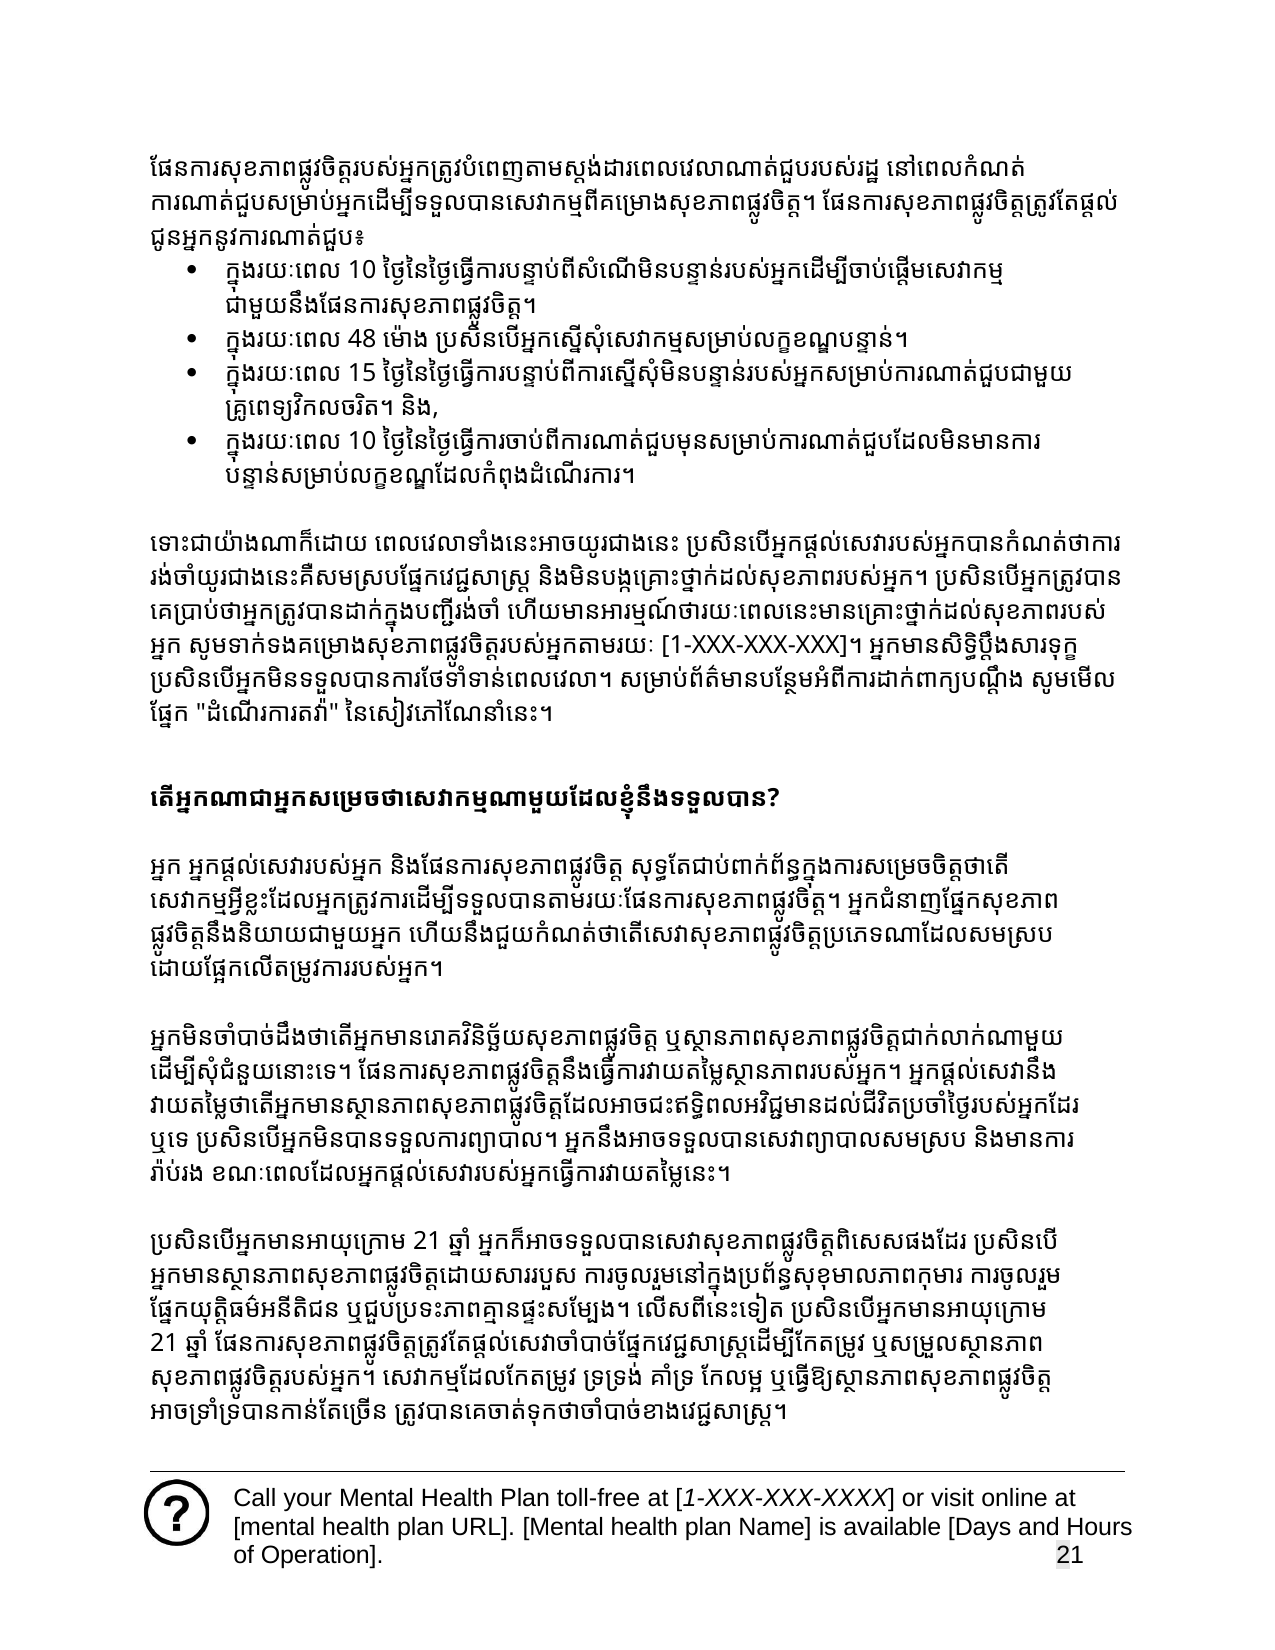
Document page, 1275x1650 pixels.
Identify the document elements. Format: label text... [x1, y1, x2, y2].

text ផែនការសុខភាពផ្លូវចិត្តរបស់អ្នកត្រូវបំពេញតាមស្តង់ដារពេលវេលាណាត់ជួបរបស់រដ្ឋ នៅពេលកំណត់ការណាត់ជួបសម្រាប់អ្នកដើម្បីទទួលបានសេវាកម្មពីគម្រោងសុខភាពផ្លូវចិត្ត។ ផែនការសុខភាពផ្លូវចិត្តត្រូវតែផ្តល់ជូនអ្នកនូវការណាត់ជួប៖ [150, 150, 1125, 252]
text ទោះជាយ៉ាងណាក៏ដោយ ពេលវេលាទាំងនេះអាចយូរជាងនេះ ប្រសិនបើអ្នកផ្តល់សេវារបស់អ្នកបានកំណត់ថាការរង់ចាំយូរជាងនេះគឺសមស្របផ្នែកវេជ្ជសាស្រ្ត និងមិនបង្កគ្រោះថ្នាក់ដល់សុខភាពរបស់អ្នក។ ប្រសិនបើអ្នកត្រូវបានគេប្រាប់ថាអ្នកត្រូវបានដាក់ក្នុងបញ្ជីរង់ចាំ ហើយមានអារម្មណ៍ថារយៈពេលនេះមានគ្រោះថ្នាក់ដល់សុខភាពរបស់អ្នក សូមទាក់ទងគម្រោងសុខភាពផ្លូវចិត្តរបស់អ្នកតាមរយៈ [1-XXX-XXX-XXX]។ អ្នកមានសិទ្ធិប្តឹងសារទុក្ខ ប្រសិនបើអ្នកមិនទទួលបានការថែទាំទាន់ពេលវេលា។ សម្រាប់ព័ត៌មានបន្ថែមអំពីការដាក់ពាក្យបណ្ដឹង សូមមើលផ្នែក "ដំណើរការតវ៉ា" នៃសៀវភៅណែនាំនេះ។ [150, 525, 1125, 729]
text អ្នកមិនចាំបាច់ដឹងថាតើអ្នកមានរោគវិនិច្ឆ័យសុខភាពផ្លូវចិត្ត ឬស្ថានភាពសុខភាពផ្លូវចិត្តជាក់លាក់ណាមួយដើម្បីសុំជំនួយនោះទេ។ ផែនការសុខភាពផ្លូវចិត្តនឹងធ្វើការវាយតម្លៃស្ថានភាពរបស់អ្នក។ អ្នកផ្តល់សេវានឹងវាយតម្លៃថាតើអ្នកមានស្ថានភាពសុខភាពផ្លូវចិត្តដែលអាចជះឥទ្ធិពលអវិជ្ជមានដល់ជីវិតប្រចាំថ្ងៃរបស់អ្នកដែរឬទេ ប្រសិនបើអ្នកមិនបានទទួលការព្យាបាល។ អ្នកនឹងអាចទទួលបានសេវាព្យាបាលសមស្រប និងមានការរ៉ាប់រង ខណៈពេលដែលអ្នកផ្តល់សេវារបស់អ្នកធ្វើការវាយតម្លៃនេះ។ [150, 1018, 1080, 1188]
list ក្នុងរយៈពេល 15 ថ្ងៃនៃថ្ងៃធ្វើការបន្ទាប់ពីការស្នើសុំមិនបន្ទាន់របស់អ្នកសម្រាប់ការណាត់ជួបជាមួយគ្រូពេទ្យវិកលចរិត។ និង, [187, 354, 1080, 422]
text តើអ្នកណាជាអ្នកសម្រេចថាសេវាកម្មណាមួយដែលខ្ញុំនឹងទទួលបាន? [150, 780, 1125, 814]
text ប្រសិនបើអ្នកមានអាយុក្រោម 21 ឆ្នាំ អ្នកក៏អាចទទួលបានសេវាសុខភាពផ្លូវចិត្តពិសេសផងដែរ ប្រសិនបើអ្នកមានស្ថានភាពសុខភាពផ្លូវចិត្តដោយសាររបួស ការចូលរួមនៅក្នុងប្រព័ន្ធសុខុមាលភាពកុមារ ការចូលរួមផ្នែកយុត្តិធម៌អនីតិជន ឬជួបប្រទះភាពគ្មានផ្ទះសម្បែង។ លើសពីនេះទៀត ប្រសិនបើអ្នកមានអាយុក្រោម 21 ឆ្នាំ ផែនការសុខភាពផ្លូវចិត្តត្រូវតែផ្តល់សេវាចាំបាច់ផ្នែកវេជ្ជសាស្រ្តដើម្បីកែតម្រូវ ឬសម្រួលស្ថានភាពសុខភាពផ្លូវចិត្តរបស់អ្នក។ សេវាកម្មដែលកែតម្រូវ ទ្រទ្រង់ គាំទ្រ កែលម្អ ឬធ្វើឱ្យស្ថានភាពសុខភាពផ្លូវចិត្តអាចទ្រាំទ្របានកាន់តែច្រើន ត្រូវបានគេចាត់ទុកថាចាំបាច់ខាងវេជ្ជសាស្ត្រ។ [150, 1223, 1080, 1427]
picture [143, 1479, 210, 1546]
text អ្នក អ្នកផ្តល់សេវារបស់អ្នក និងផែនការសុខភាពផ្លូវចិត្ត សុទ្ធតែជាប់ពាក់ព័ន្ធក្នុងការសម្រេចចិត្តថាតើសេវាកម្មអ្វីខ្លះដែលអ្នកត្រូវការដើម្បីទទួលបានតាមរយៈផែនការសុខភាពផ្លូវចិត្ត។ អ្នកជំនាញផ្នែកសុខភាពផ្លូវចិត្តនឹងនិយាយជាមួយអ្នក ហើយនឹងជួយកំណត់ថាតើសេវាសុខភាពផ្លូវចិត្តប្រភេទណាដែលសមស្របដោយផ្អែកលើតម្រូវការរបស់អ្នក។ [150, 848, 1080, 984]
list ក្នុងរយៈពេល 10 ថ្ងៃនៃថ្ងៃធ្វើការចាប់ពីការណាត់ជួបមុនសម្រាប់ការណាត់ជួបដែលមិនមានការបន្ទាន់សម្រាប់លក្ខខណ្ឌដែលកំពុងដំណើរការ។ [187, 422, 1080, 491]
list ក្នុងរយៈពេល 48 ម៉ោង ប្រសិនបើអ្នកស្នើសុំសេវាកម្មសម្រាប់លក្ខខណ្ឌបន្ទាន់។ [187, 320, 1080, 354]
list ក្នុងរយៈពេល 10 ថ្ងៃនៃថ្ងៃធ្វើការបន្ទាប់ពីសំណើមិនបន្ទាន់របស់អ្នកដើម្បីចាប់ផ្តើមសេវាកម្មជាមួយនឹងផែនការសុខភាពផ្លូវចិត្ត។ [187, 252, 1080, 320]
